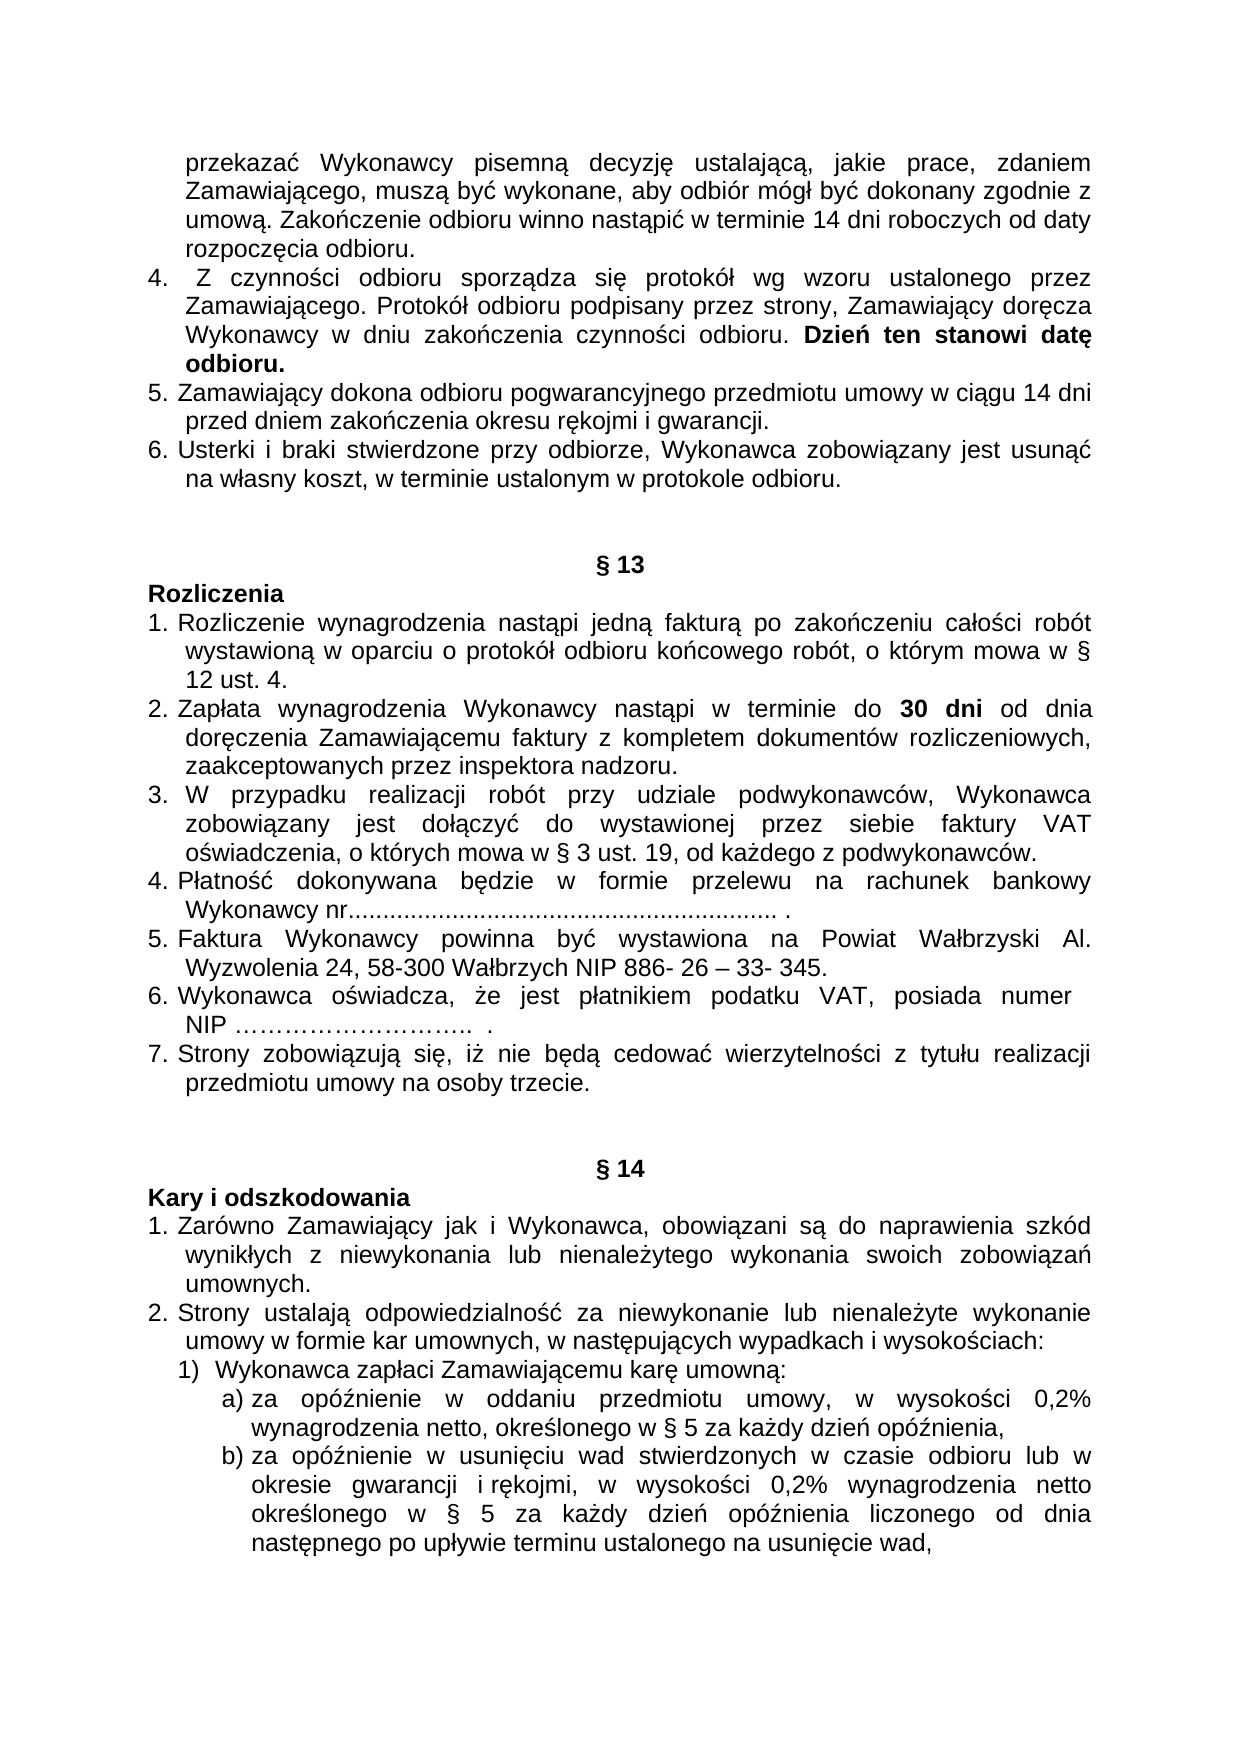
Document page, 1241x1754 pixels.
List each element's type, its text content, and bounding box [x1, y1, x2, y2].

text § 13 [148, 550, 1093, 579]
list za opóźnienie w oddaniu przedmiotu umowy, w wysokości 0,2% wynagrodzenia netto, określonego w § 5 za każdy dzień opóźnienia, [221, 1384, 1093, 1441]
list Wykonawca zapłaci Zamawiającemu karę umowną: [177, 1355, 1093, 1384]
list Z czynności odbioru sporządza się protokół wg wzoru ustalonego przez Zamawiającego. Protokół odbioru podpisany przez strony, Zamawiający doręcza Wykonawcy w dniu zakończenia czynności odbioru. Dzień ten stanowi datę odbioru. [148, 263, 1093, 378]
list za opóźnienie w usunięciu wad stwierdzonych w czasie odbioru lub w okresie gwarancji i rękojmi, w wysokości 0,2% wynagrodzenia netto określonego w § 5 za każdy dzień opóźnienia liczonego od dnia następnego po upływie terminu ustalonego na usunięcie wad, [221, 1441, 1093, 1556]
list W przypadku realizacji robót przy udziale podwykonawców, Wykonawca zobowiązany jest dołączyć do wystawionej przez siebie faktury VAT oświadczenia, o których mowa w § 3 ust. 19, od każdego z podwykonawców. [148, 780, 1093, 866]
text Kary i odszkodowania [148, 1183, 1093, 1211]
list Rozliczenie wynagrodzenia nastąpi jedną fakturą po zakończeniu całości robót wystawioną w oparciu o protokół odbioru końcowego robót, o którym mowa w § 12 ust. 4. [148, 608, 1093, 694]
list Faktura Wykonawcy powinna być wystawiona na Powiat Wałbrzyski Al. Wyzwolenia 24, 58-300 Wałbrzych NIP 886- 26 – 33- 345. [148, 924, 1093, 981]
list Płatność dokonywana będzie w formie przelewu na rachunek bankowy Wykonawcy nr.............................................................. . [148, 866, 1093, 924]
list Usterki i braki stwierdzone przy odbiorze, Wykonawca zobowiązany jest usunąć na własny koszt, w terminie ustalonym w protokole odbioru. [148, 435, 1093, 493]
list Zarówno Zamawiający jak i Wykonawca, obowiązani są do naprawienia szkód wynikłych z niewykonania lub nienależytego wykonania swoich zobowiązań umownych. [148, 1211, 1093, 1298]
list Wykonawca oświadcza, że jest płatnikiem podatku VAT, posiada numer NIP ……………………….. . [148, 981, 1093, 1039]
list Strony ustalają odpowiedzialność za niewykonanie lub nienależyte wykonanie umowy w formie kar umownych, w następujących wypadkach i wysokościach: [148, 1298, 1093, 1355]
list Zamawiający dokona odbioru pogwarancyjnego przedmiotu umowy w ciągu 14 dni przed dniem zakończenia okresu rękojmi i gwarancji. [148, 378, 1093, 435]
list Strony zobowiązują się, iż nie będą cedować wierzytelności z tytułu realizacji przedmiotu umowy na osoby trzecie. [148, 1039, 1093, 1096]
text Rozliczenia [148, 579, 1093, 608]
list Zapłata wynagrodzenia Wykonawcy nastąpi w terminie do 30 dni od dnia doręczenia Zamawiającemu faktury z kompletem dokumentów rozliczeniowych, zaakceptowanych przez inspektora nadzoru. [148, 694, 1093, 780]
text § 14 [148, 1154, 1093, 1183]
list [148, 148, 1093, 263]
